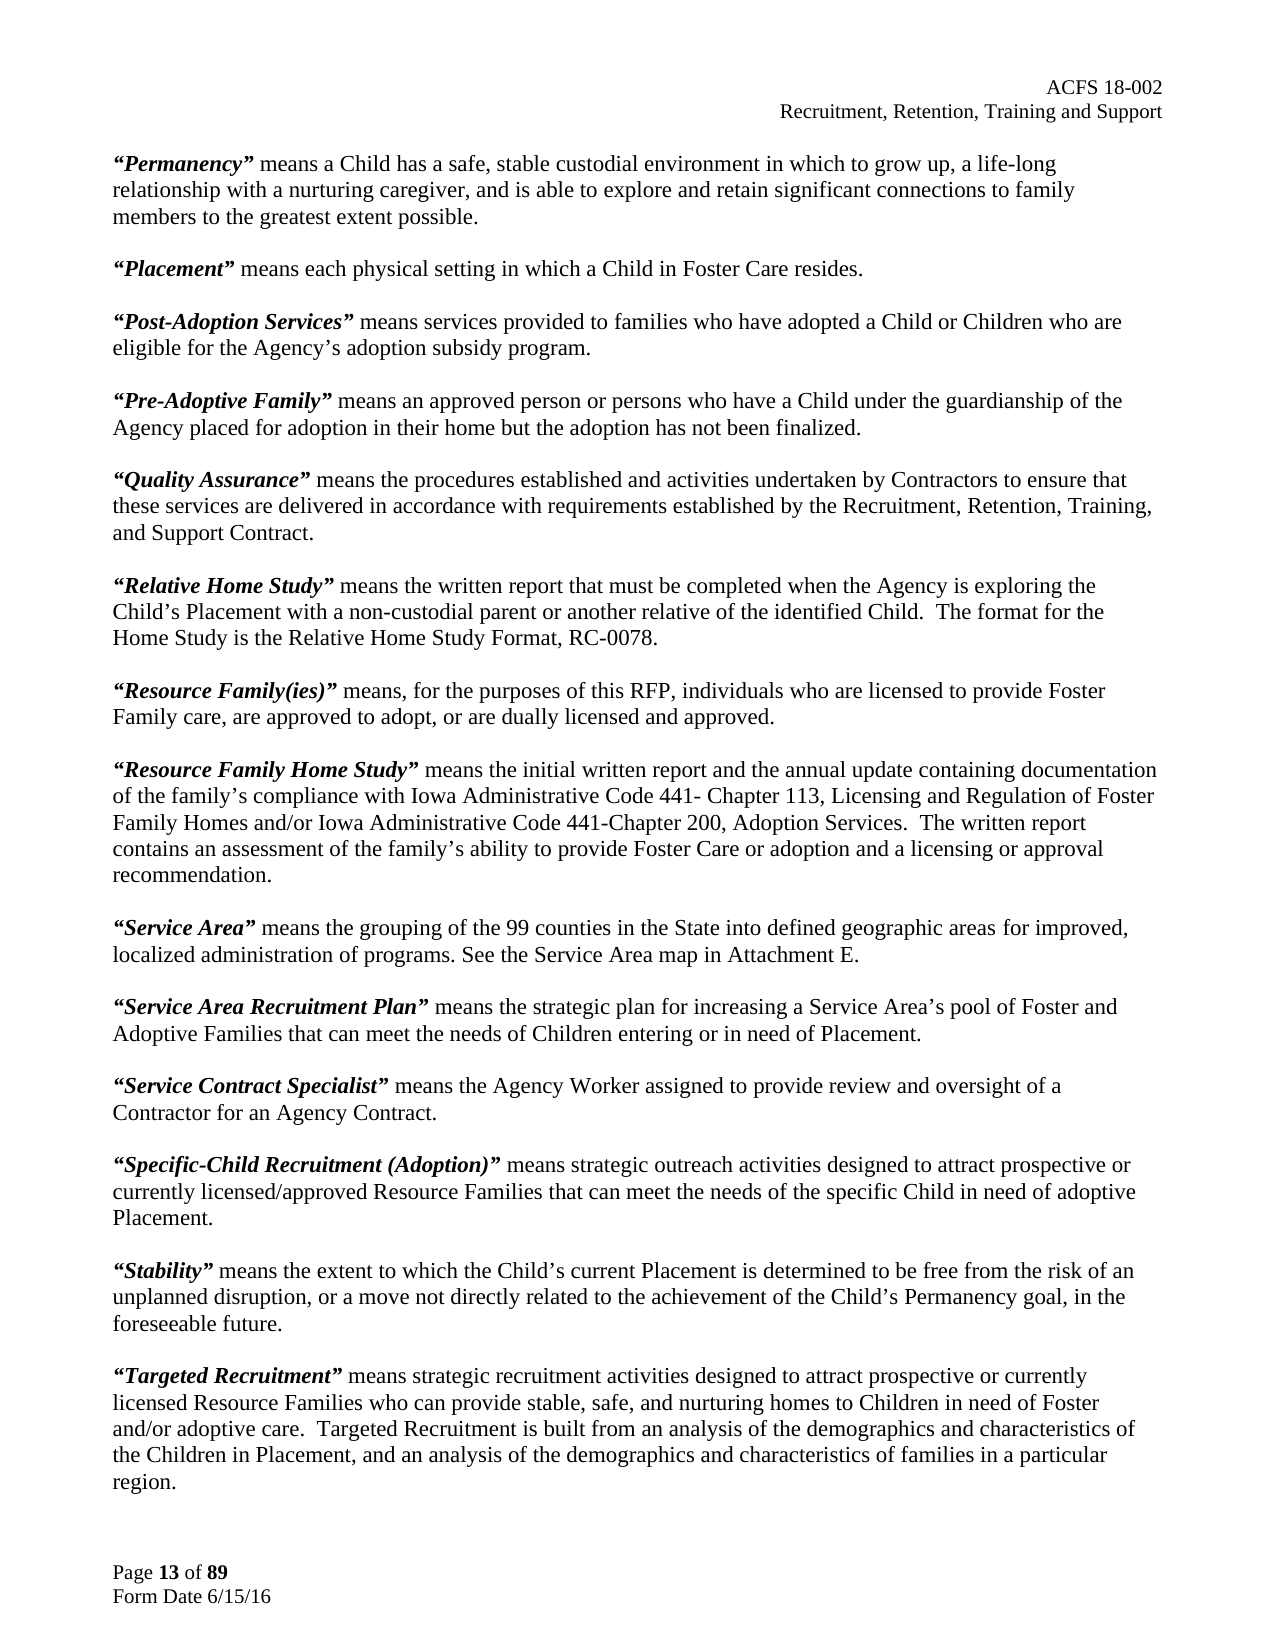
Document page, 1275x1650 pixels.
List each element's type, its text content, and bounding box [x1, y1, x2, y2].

text “Relative Home Study” means the written report that must be completed when the Agency is exploring the Child’s Placement with a non-custodial parent or another relative of the identified Child. The format for the Home Study is the Relative Home Study Format, RC-0078. [112, 572, 1162, 651]
text “Service Area” means the grouping of the 99 counties in the State into defined geographic areas for improved, localized administration of programs. See the Service Area map in Attachment E. [112, 914, 1162, 967]
text “Permanency” means a Child has a safe, stable custodial environment in which to grow up, a life-long relationship with a nurturing caregiver, and is able to explore and retain significant connections to family members to the greatest extent possible. [112, 150, 1162, 229]
text “Specific-Child Recruitment (Adoption)” means strategic outreach activities designed to attract prospective or currently licensed/approved Resource Families that can meet the needs of the specific Child in need of adoptive Placement. [112, 1151, 1162, 1257]
text “Service Contract Specialist” means the Agency Worker assigned to provide review and oversight of a Contractor for an Agency Contract. [112, 1072, 1162, 1125]
text “Resource Family Home Study” means the initial written report and the annual update containing documentation of the family’s compliance with Iowa Administrative Code 441- Chapter 113, Licensing and Regulation of Foster Family Homes and/or Iowa Administrative Code 441-Chapter 200, Adoption Services. The written report contains an assessment of the family’s ability to provide Foster Care or adoption and a licensing or approval recommendation. [112, 756, 1162, 888]
text “Stability” means the extent to which the Child’s current Placement is determined to be free from the risk of an unplanned disruption, or a move not directly related to the achievement of the Child’s Permanency goal, in the foreseeable future. “Targeted Recruitment” means strategic recruitment activities designed to attract prospective or currently licensed Resource Families who can provide stable, safe, and nurturing homes to Children in need of Foster and/or adoptive care. Targeted Recruitment is built from an analysis of the demographics and characteristics of the Children in Placement, and an analysis of the demographics and characteristics of families in a particular region. [112, 1257, 1162, 1494]
text “Quality Assurance” means the procedures established and activities undertaken by Contractors to ensure that these services are delivered in accordance with requirements established by the Recruitment, Retention, Training, and Support Contract. [112, 466, 1162, 545]
text “Service Area Recruitment Plan” means the strategic plan for increasing a Service Area’s pool of Foster and Adoptive Families that can meet the needs of Children entering or in need of Placement. [112, 993, 1162, 1046]
text “Post-Adoption Services” means services provided to families who have adopted a Child or Children who are eligible for the Agency’s adoption subsidy program. [112, 308, 1162, 361]
text “Placement” means each physical setting in which a Child in Foster Care resides. [112, 255, 1162, 282]
text “Resource Family(ies)” means, for the purposes of this RFP, individuals who are licensed to provide Foster Family care, are approved to adopt, or are dually licensed and approved. [112, 677, 1162, 730]
text “Pre-Adoptive Family” means an approved person or persons who have a Child under the guardianship of the Agency placed for adoption in their home but the adoption has not been finalized. [112, 387, 1162, 440]
